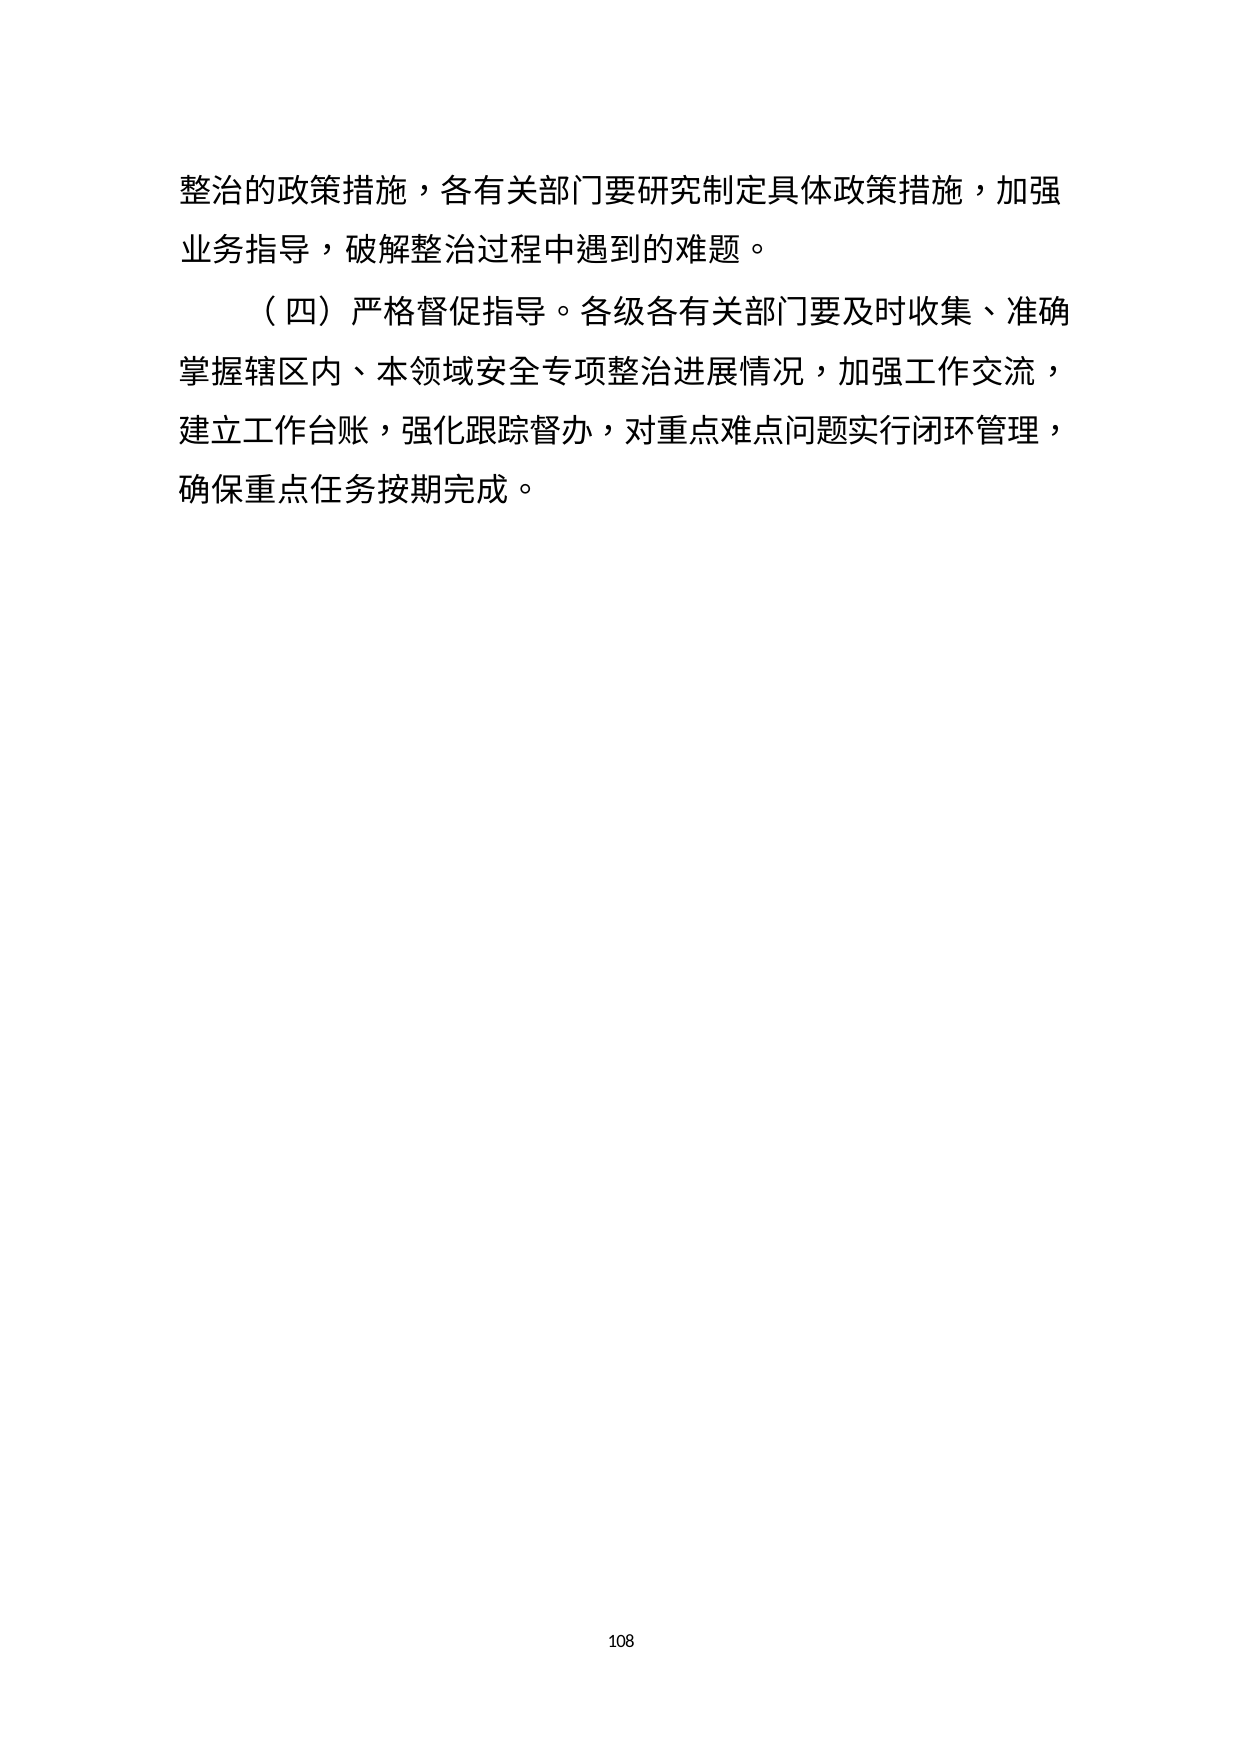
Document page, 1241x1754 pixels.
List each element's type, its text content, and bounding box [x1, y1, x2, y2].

text （ 四）严格督促指导。各级各有关部门要及时收集、准确 掌握辖区内、本领域安全专项整治进展情况，加强工作交流， 建立工作台账，强化跟踪督办，对重点难点问题实行闭环管理， 确保重点任务按期完成。 [178, 289, 1072, 511]
text 整治的政策措施，各有关部门要研究制定具体政策措施，加强 业务指导，破解整治过程中遇到的难题。 [179, 168, 1063, 270]
